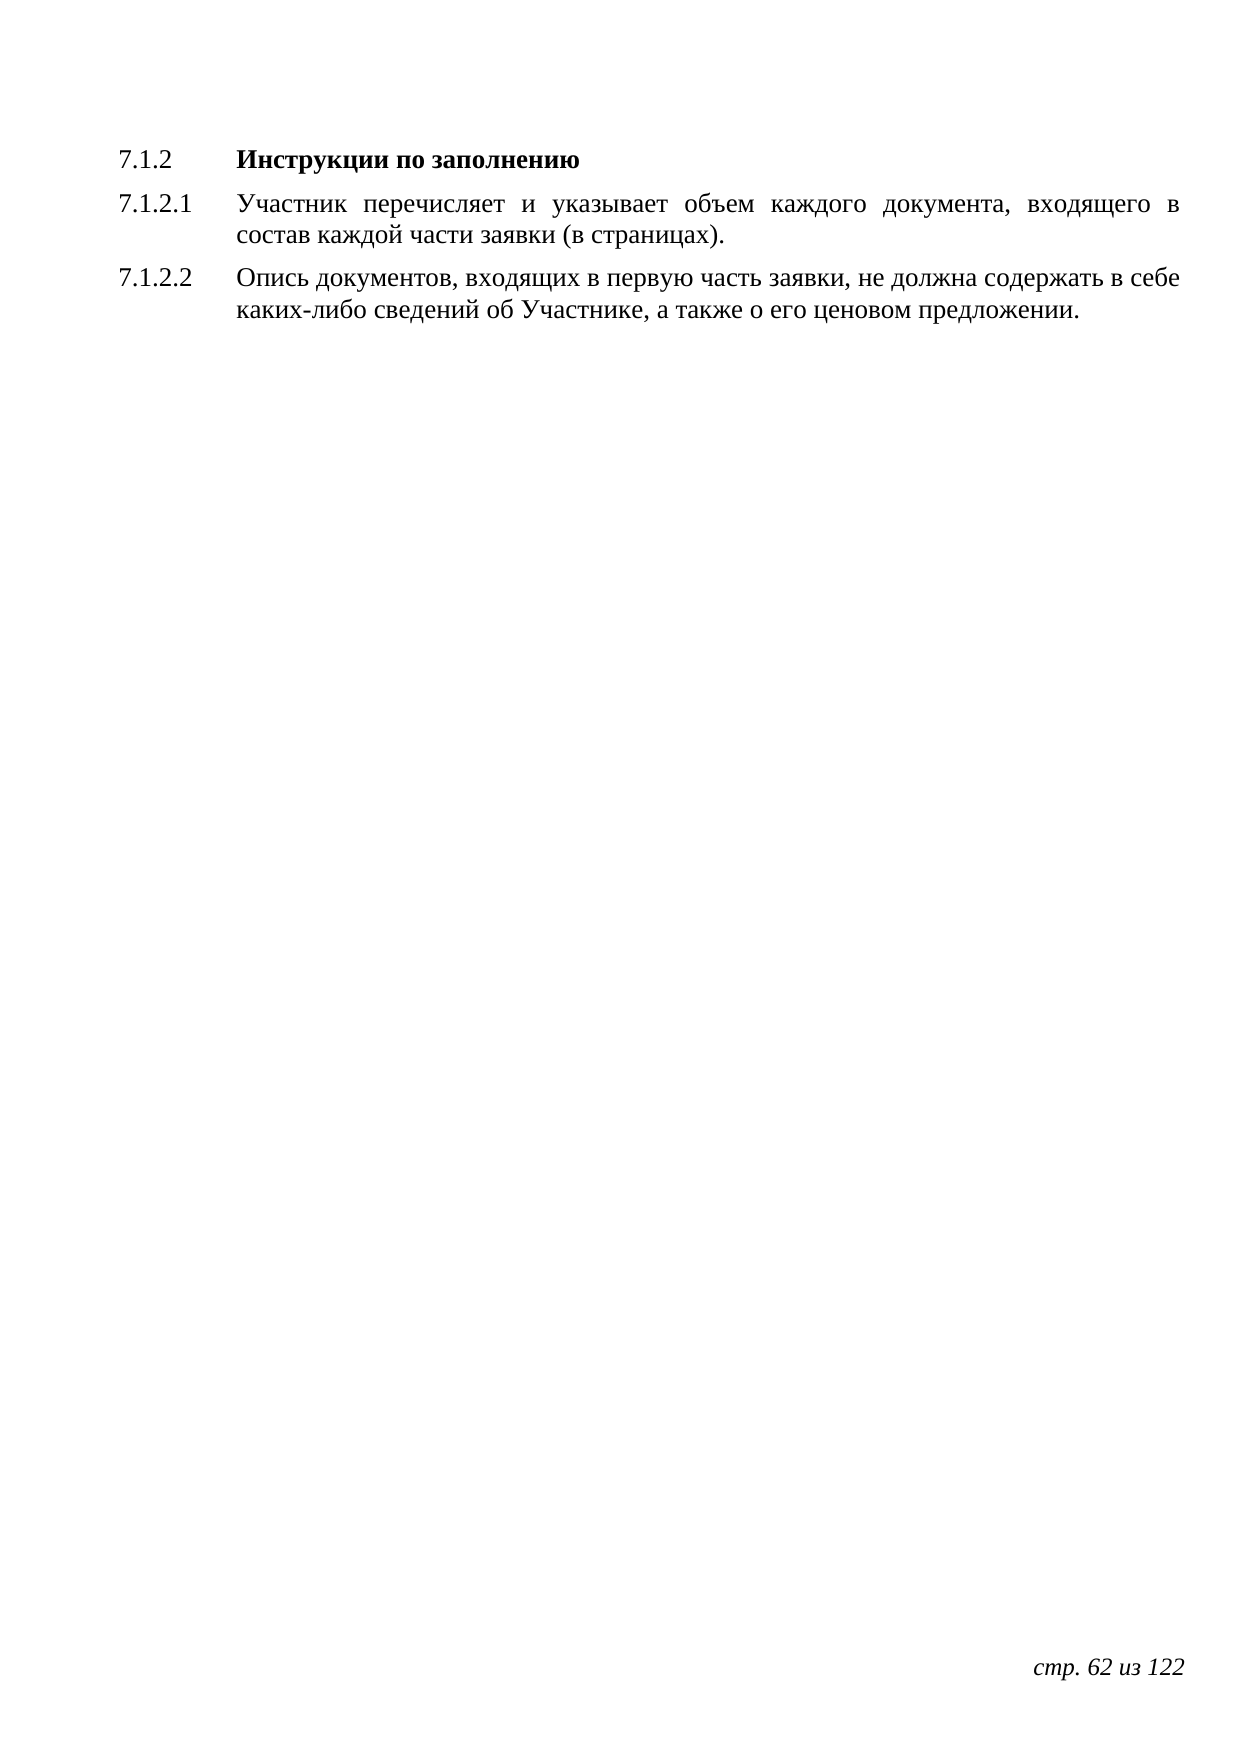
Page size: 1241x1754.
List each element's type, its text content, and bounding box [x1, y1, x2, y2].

list Опись документов, входящих в первую часть заявки, не должна содержать в себе каких-либо сведений об Участнике, а также о его ценовом предложении. [118, 262, 1181, 324]
list Участник перечисляет и указывает объем каждого документа, входящего в состав каждой части заявки (в страницах). [118, 187, 1181, 249]
list Инструкции по заполнению [118, 143, 1181, 174]
